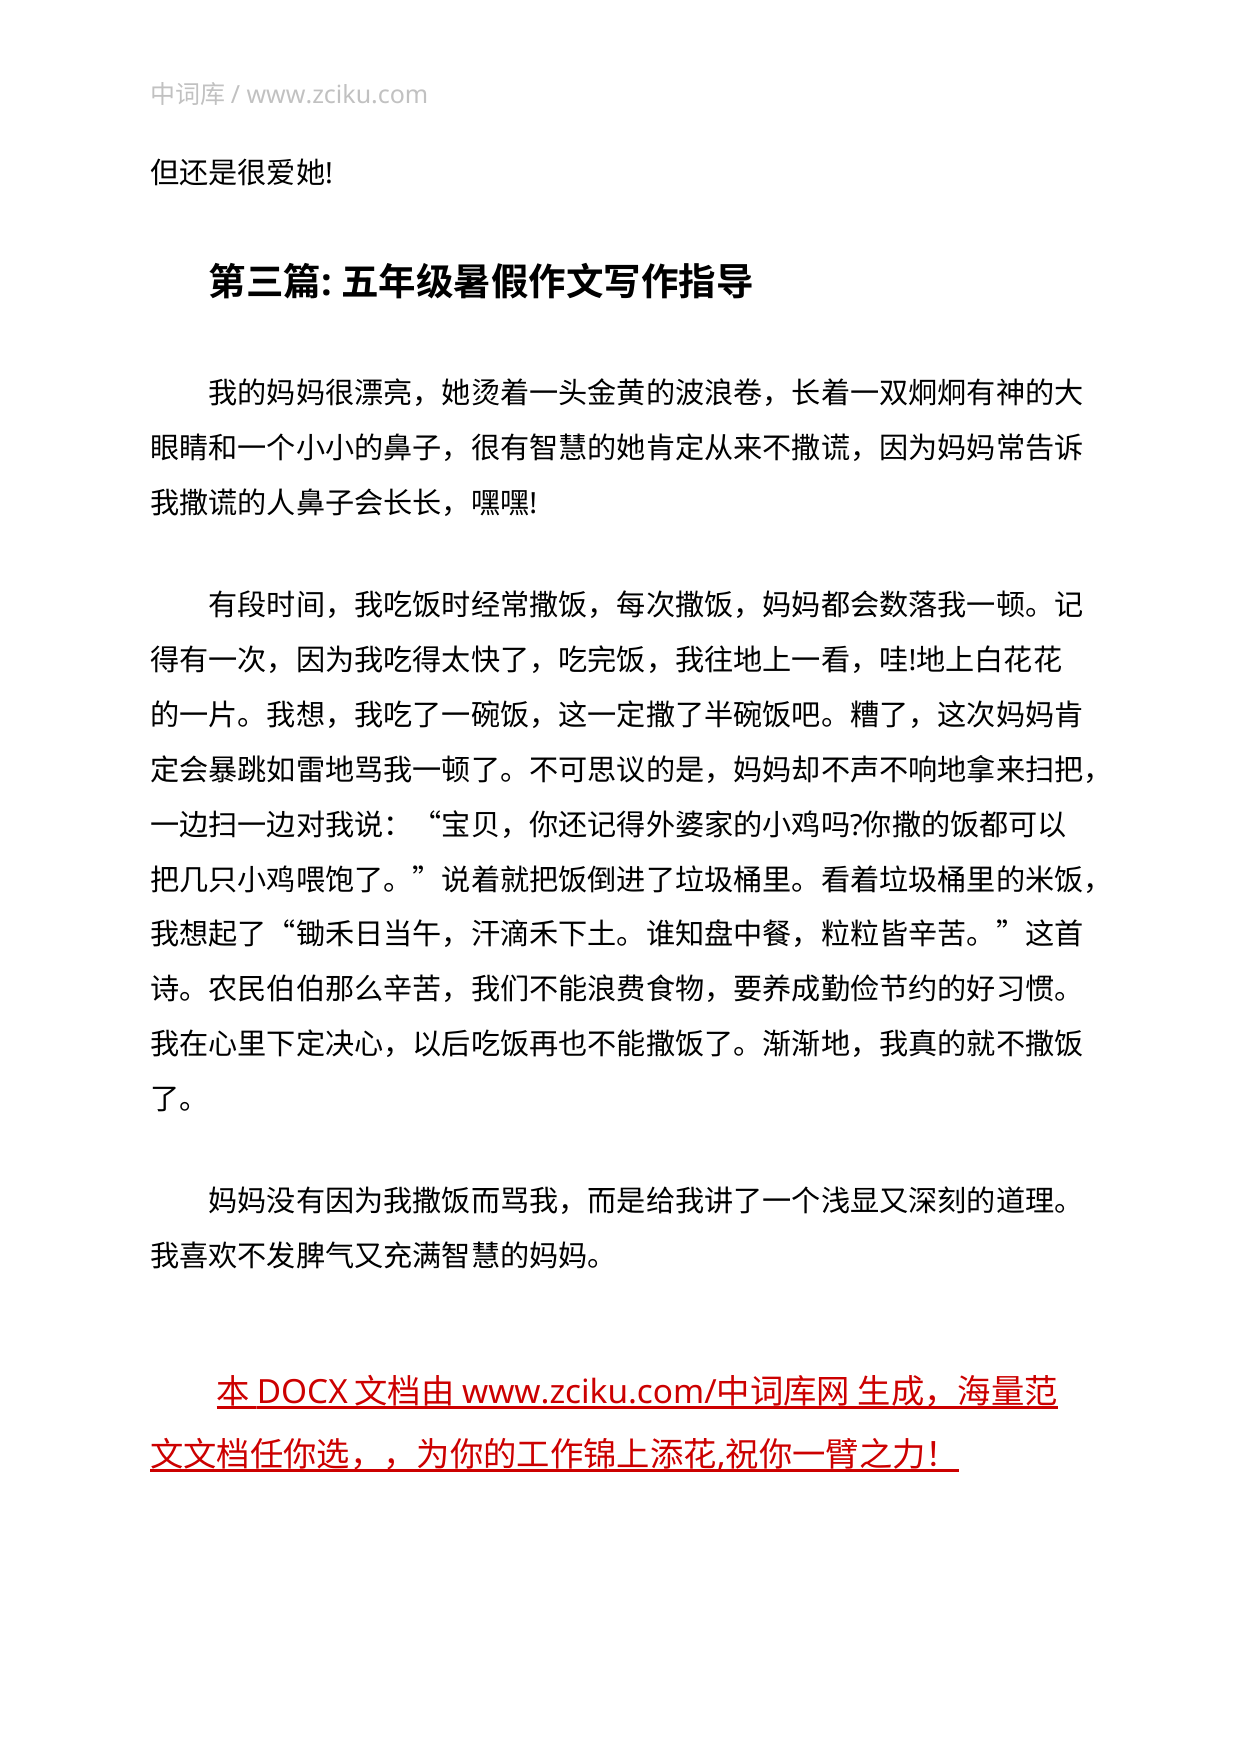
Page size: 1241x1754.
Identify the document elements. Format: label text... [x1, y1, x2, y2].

text 妈妈没有因为我撒饭而骂我，而是给我讲了一个浅显又深刻的道理。我喜欢不发脾气又充满智慧的妈妈。 [150, 1177, 1090, 1274]
text 第三篇: 五年级暑假作文写作指导 [150, 252, 1090, 306]
text 本DOCX文档由 www.zciku.com/中词库网 生成，海量范文文档任你选，，为你的工作锦上添花,祝你一臂之力！ [150, 1365, 1090, 1477]
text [150, 150, 1090, 192]
text 有段时间，我吃饭时经常撒饭，每次撒饭，妈妈都会数落我一顿。记得有一次，因为我吃得太快了，吃完饭，我往地上一看，哇!地上白花花的一片。我想，我吃了一碗饭，这一定撒了半碗饭吧。糟了，这次妈妈肯定会暴跳如雷地骂我一顿了。不可思议的是，妈妈却不声不响地拿来扫把，一边扫一边对我说：“宝贝，你还记得外婆家的小鸡吗?你撒的饭都可以把几只小鸡喂饱了。”说着就把饭倒进了垃圾桶里。看着垃圾桶里的米饭，我想起了“锄禾日当午，汗滴禾下土。谁知盘中餐，粒粒皆辛苦。”这首诗。农民伯伯那么辛苦，我们不能浪费食物，要养成勤俭节约的好习惯。我在心里下定决心，以后吃饭再也不能撒饭了。渐渐地，我真的就不撒饭了。 [150, 581, 1090, 1118]
text 我的妈妈很漂亮，她烫着一头金黄的波浪卷，长着一双炯炯有神的大眼睛和一个小小的鼻子，很有智慧的她肯定从来不撒谎，因为妈妈常告诉我撒谎的人鼻子会长长，嘿嘿! [150, 369, 1090, 522]
